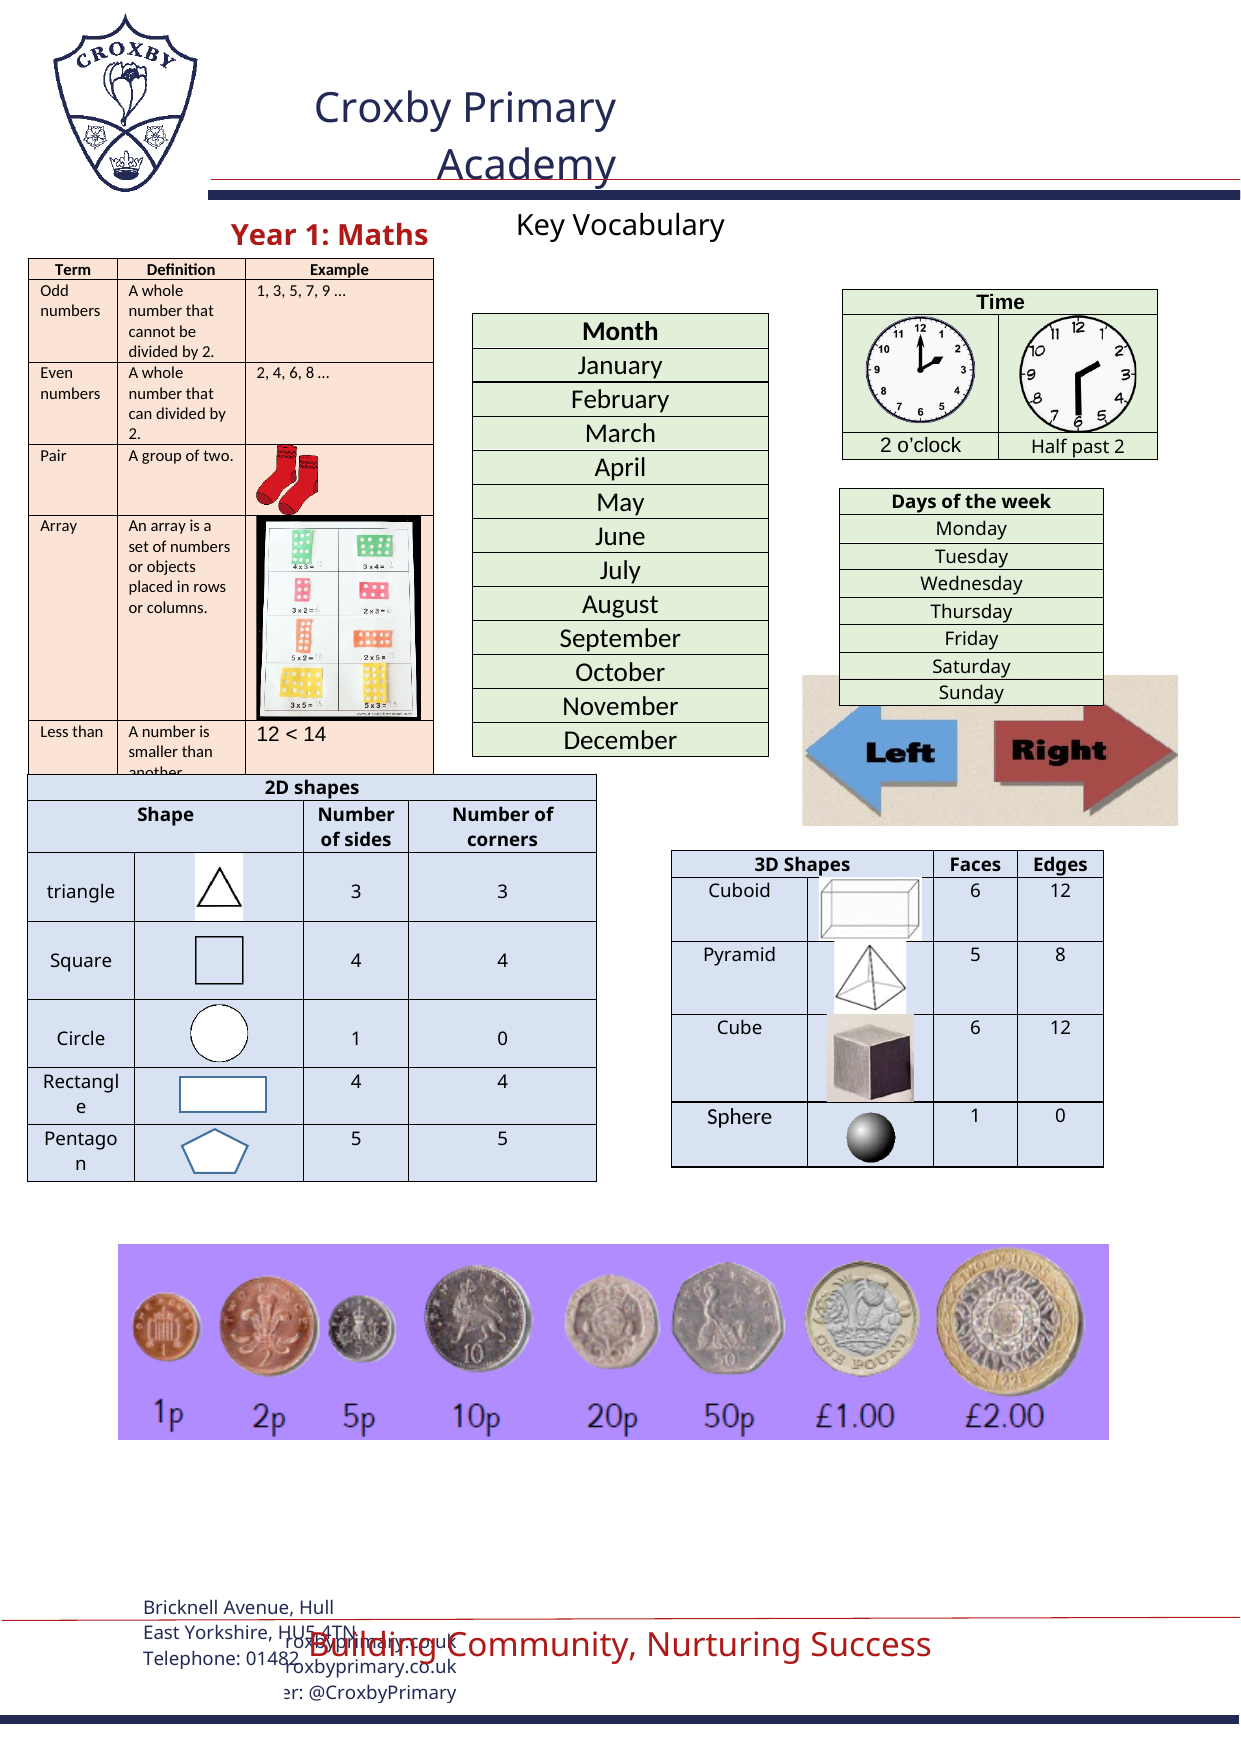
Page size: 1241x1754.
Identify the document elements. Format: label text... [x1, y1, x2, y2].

table_cell [253, 1000, 303, 1067]
table_cell Pair [29, 445, 117, 515]
table_cell Thursday [840, 598, 1103, 624]
table_cell 12 [1018, 1015, 1103, 1101]
table_cell [914, 1015, 933, 1101]
table_cell [808, 878, 818, 941]
table_cell Half past 2 [999, 433, 1157, 459]
table_cell 5 [934, 942, 1017, 1014]
table_cell 3 [409, 853, 596, 921]
table_cell A whole number that can divided by 2. [118, 363, 245, 444]
picture [180, 922, 258, 1067]
picture [194, 853, 244, 921]
table_cell September [473, 621, 768, 654]
table_header Example [246, 259, 433, 279]
table_cell 3 [304, 853, 408, 921]
table_cell Cuboid [672, 878, 807, 941]
table_header Time [843, 290, 1157, 314]
table_cell Number of corners [409, 801, 596, 852]
table_cell [808, 1103, 933, 1166]
picture [864, 315, 977, 424]
table_cell [258, 922, 303, 999]
picture [802, 675, 1179, 826]
picture [47, 9, 200, 199]
table_cell 5 [409, 1125, 596, 1181]
picture [1019, 315, 1137, 433]
table_cell Sunday [840, 680, 1103, 705]
table_cell 12 [1018, 878, 1103, 941]
table_cell March [473, 417, 768, 449]
table_cell 1, 3, 5, 7, 9 … [246, 280, 433, 362]
table_header 3D Shapes [672, 851, 933, 877]
table_cell 2 o’clock [843, 433, 998, 459]
table_header Days of the week [840, 489, 1103, 514]
table_cell 4 [409, 922, 596, 999]
table_cell Pyramid [672, 942, 807, 1014]
table_cell July [473, 553, 768, 586]
table_cell 4 [409, 1068, 596, 1124]
table_cell November [473, 689, 768, 722]
table_header Edges [1018, 851, 1103, 877]
table_cell February [473, 383, 768, 416]
picture [118, 1244, 1109, 1440]
table_cell [135, 1125, 303, 1181]
table_cell Friday [840, 625, 1103, 652]
table_cell Even numbers [29, 363, 117, 444]
table_cell Circle [28, 1000, 134, 1067]
table_cell [246, 445, 256, 515]
table_cell [246, 516, 256, 720]
table_cell [1137, 315, 1157, 432]
table_cell [319, 445, 433, 515]
table_cell triangle [28, 853, 134, 921]
table_cell April [473, 451, 768, 484]
table_cell Shape [28, 801, 303, 852]
table_cell Number of sides [304, 801, 408, 852]
table_cell A number is smaller than another. [118, 721, 245, 774]
table_cell [907, 942, 933, 1014]
table_cell 12 < 14 [246, 721, 433, 774]
table_cell 4 [304, 1068, 408, 1124]
table_cell 8 [1018, 942, 1103, 1014]
table_cell 6 [934, 1015, 1017, 1101]
table_cell [843, 315, 998, 432]
picture [818, 877, 922, 1102]
table_cell An array is a set of numbers or objects placed in rows or columns. [118, 516, 245, 720]
table_cell June [473, 519, 768, 552]
table_cell 6 [934, 878, 1017, 941]
table_cell December [473, 723, 768, 756]
table_cell [421, 516, 433, 720]
table_cell 0 [409, 1000, 596, 1067]
table_cell A group of two. [118, 445, 245, 515]
table_cell 1 [934, 1103, 1017, 1166]
table_header Definition [118, 259, 245, 279]
table_cell 5 [304, 1125, 408, 1181]
table_cell August [473, 587, 768, 620]
table_cell Wednesday [840, 570, 1103, 597]
table_cell Array [29, 516, 117, 720]
text Key Vocabulary [118, 204, 1122, 244]
table_cell Cube [672, 1015, 807, 1101]
table_cell Square [28, 922, 134, 999]
table_cell 2, 4, 6, 8 … [246, 363, 433, 444]
table_cell [922, 878, 933, 941]
table_header 2D shapes [28, 775, 596, 800]
table_cell [808, 1015, 826, 1101]
table_cell 1 [304, 1000, 408, 1067]
table_cell [135, 1000, 185, 1067]
table_header Faces [934, 851, 1017, 877]
table_cell May [473, 485, 768, 518]
table_cell Pentagon [28, 1125, 134, 1181]
table_cell Saturday [840, 653, 1103, 678]
table_header Term [29, 259, 117, 279]
table_cell Tuesday [840, 544, 1103, 569]
table_cell [808, 942, 834, 1014]
table_cell [999, 315, 1019, 432]
table_cell Rectangle [28, 1068, 134, 1124]
table_cell A whole number that cannot be divided by 2. [118, 280, 245, 362]
table_cell Monday [840, 515, 1103, 542]
picture [256, 445, 421, 721]
table_cell October [473, 655, 768, 688]
table_cell Odd numbers [29, 280, 117, 362]
table_cell January [473, 349, 768, 381]
picture [841, 1107, 901, 1167]
table_cell [244, 853, 303, 921]
table_cell [135, 853, 194, 921]
table_cell [135, 922, 180, 999]
table_cell 4 [304, 922, 408, 999]
table_header Month [473, 314, 768, 347]
table_cell Sphere [672, 1103, 807, 1166]
table_cell 0 [1018, 1103, 1103, 1166]
table_cell Less than [29, 721, 117, 774]
table_cell [135, 1068, 303, 1124]
